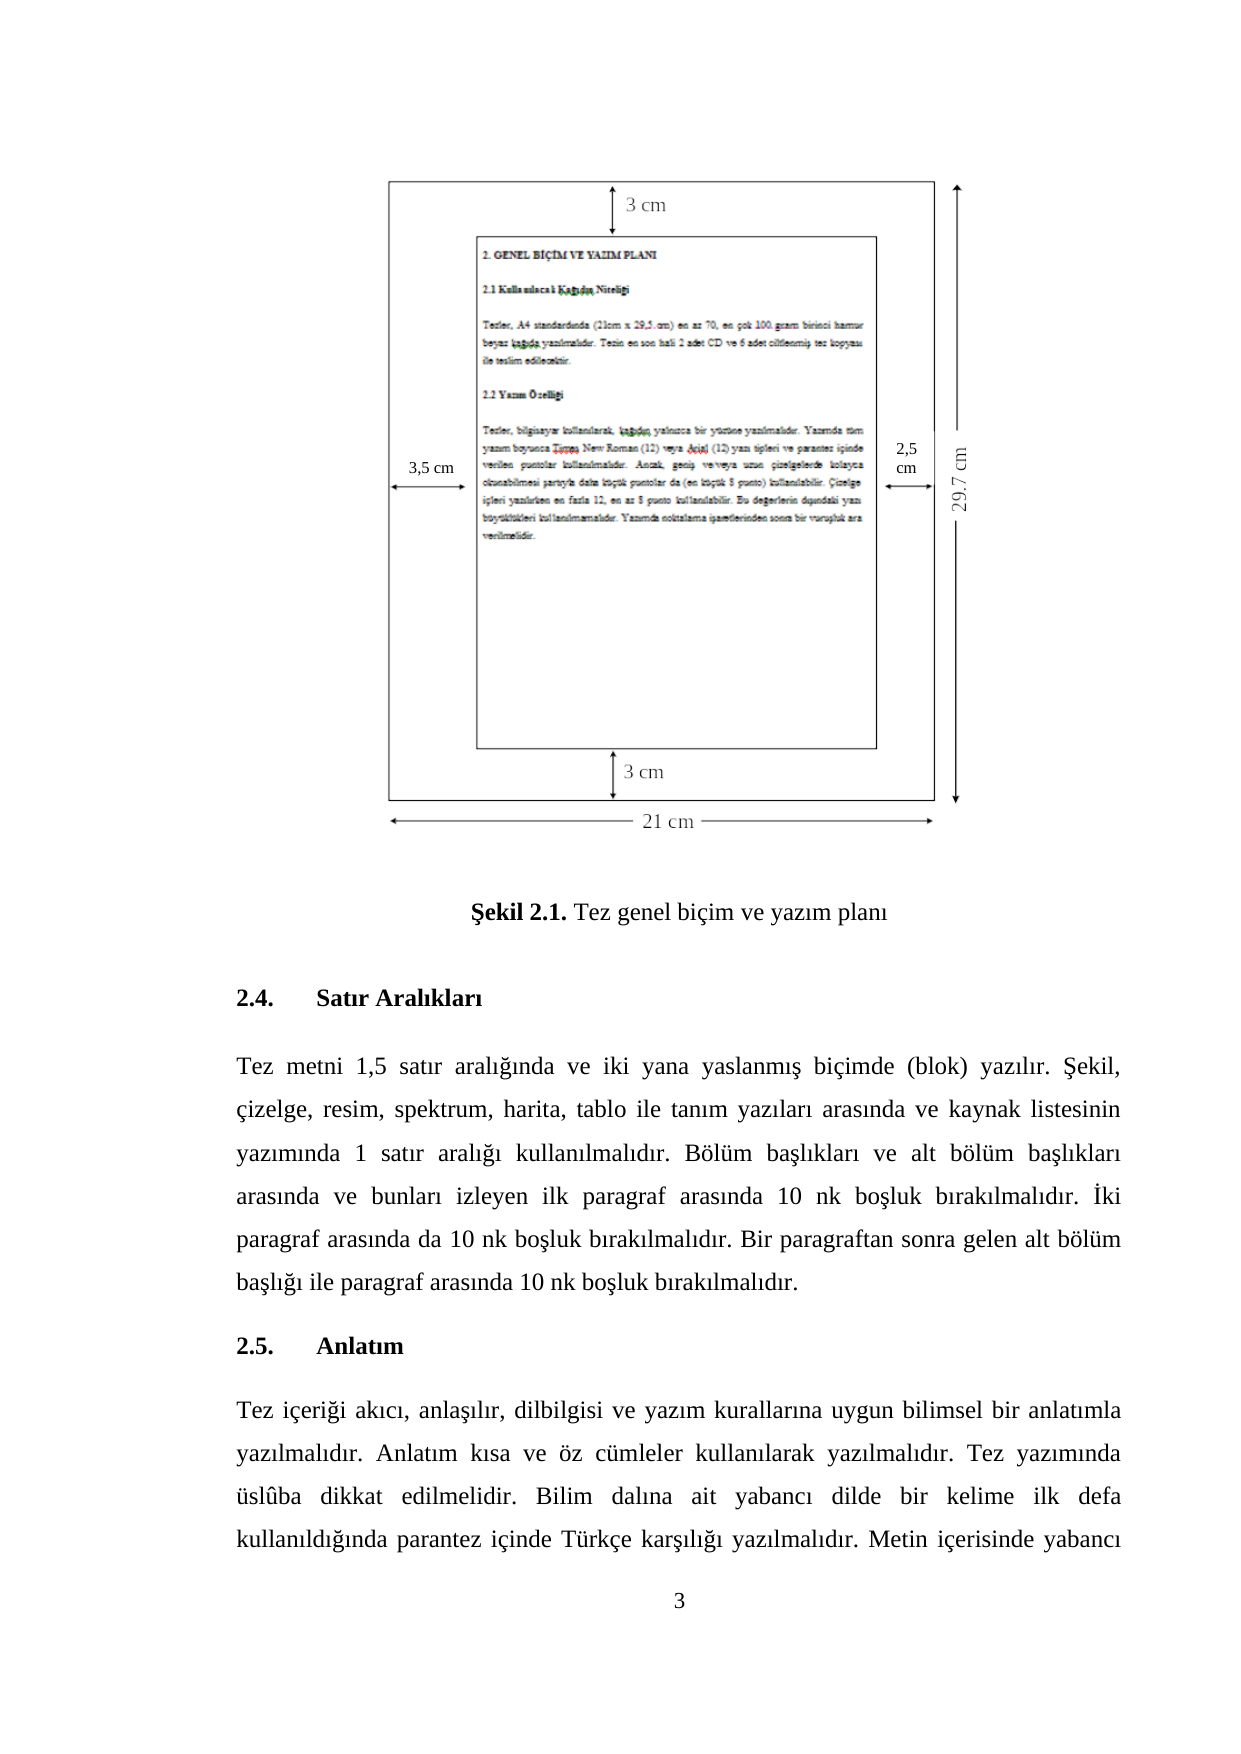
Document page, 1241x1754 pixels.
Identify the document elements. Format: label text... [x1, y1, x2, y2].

subtitle Satır Aralıkları [236, 983, 1122, 1012]
text Tez metni 1,5 satır aralığında ve iki yana yaslanmış biçimde (blok) yazılır. Şekil, çizelge, resim, spektrum, harita, tablo ile tanım yazıları arasında ve kaynak listesinin yazımında 1 satır aralığı kullanılmalıdır. Bölüm başlıkları ve alt bölüm başlıkları arasında ve bunları izleyen ilk paragraf arasında 10 nk boşluk bırakılmalıdır. İki paragraf arasında da 10 nk boşluk bırakılmalıdır. Bir paragraftan sonra gelen alt bölüm başlığı ile paragraf arasında 10 nk boşluk bırakılmalıdır. [236, 1051, 1122, 1296]
subtitle Anlatım [236, 1331, 1122, 1360]
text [236, 1395, 1122, 1553]
text Şekil 2.1. Tez genel biçim ve yazım planı [236, 897, 1122, 926]
